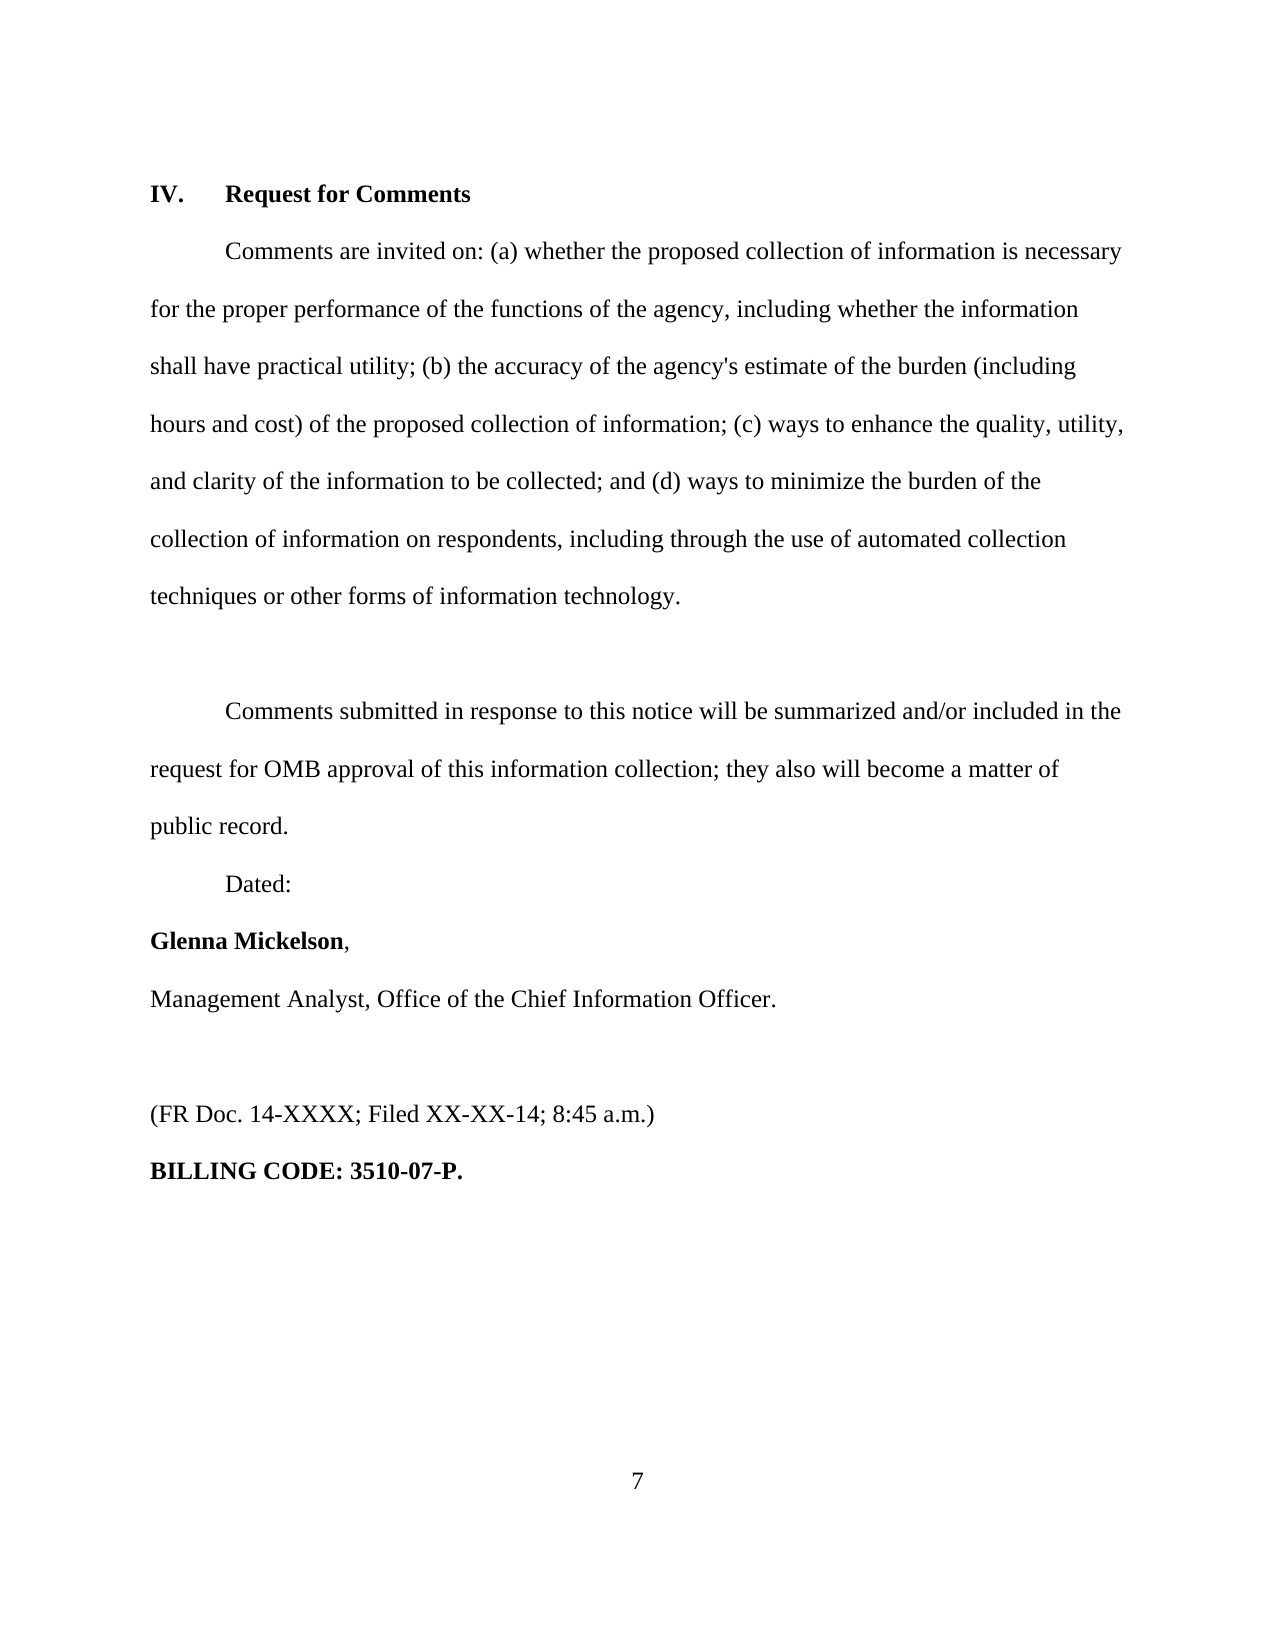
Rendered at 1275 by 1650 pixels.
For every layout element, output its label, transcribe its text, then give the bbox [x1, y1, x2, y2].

text Comments are invited on: (a) whether the proposed collection of information is necessary for the proper performance of the functions of the agency, including whether the information shall have practical utility; (b) the accuracy of the agency's estimate of the burden (including hours and cost) of the proposed collection of information; (c) ways to enhance the quality, utility, and clarity of the information to be collected; and (d) ways to minimize the burden of the collection of information on respondents, including through the use of automated collection techniques or other forms of information technology. [150, 236, 1125, 610]
text (FR Doc. 14-XXXX; Filed XX-XX-14; 8:45 a.m.) [150, 1099, 1125, 1127]
text Glenna Mickelson, [150, 926, 1125, 955]
text Management Analyst, Office of the Chief Information Officer. [150, 984, 1125, 1012]
text Comments submitted in response to this notice will be summarized and/or included in the request for OMB approval of this information collection; they also will become a matter of public record. [150, 696, 1125, 840]
text IV. Request for Comments [150, 179, 1125, 207]
text Dated: [150, 869, 1125, 897]
text BILLING CODE: 3510-07-P. [150, 1156, 1125, 1185]
